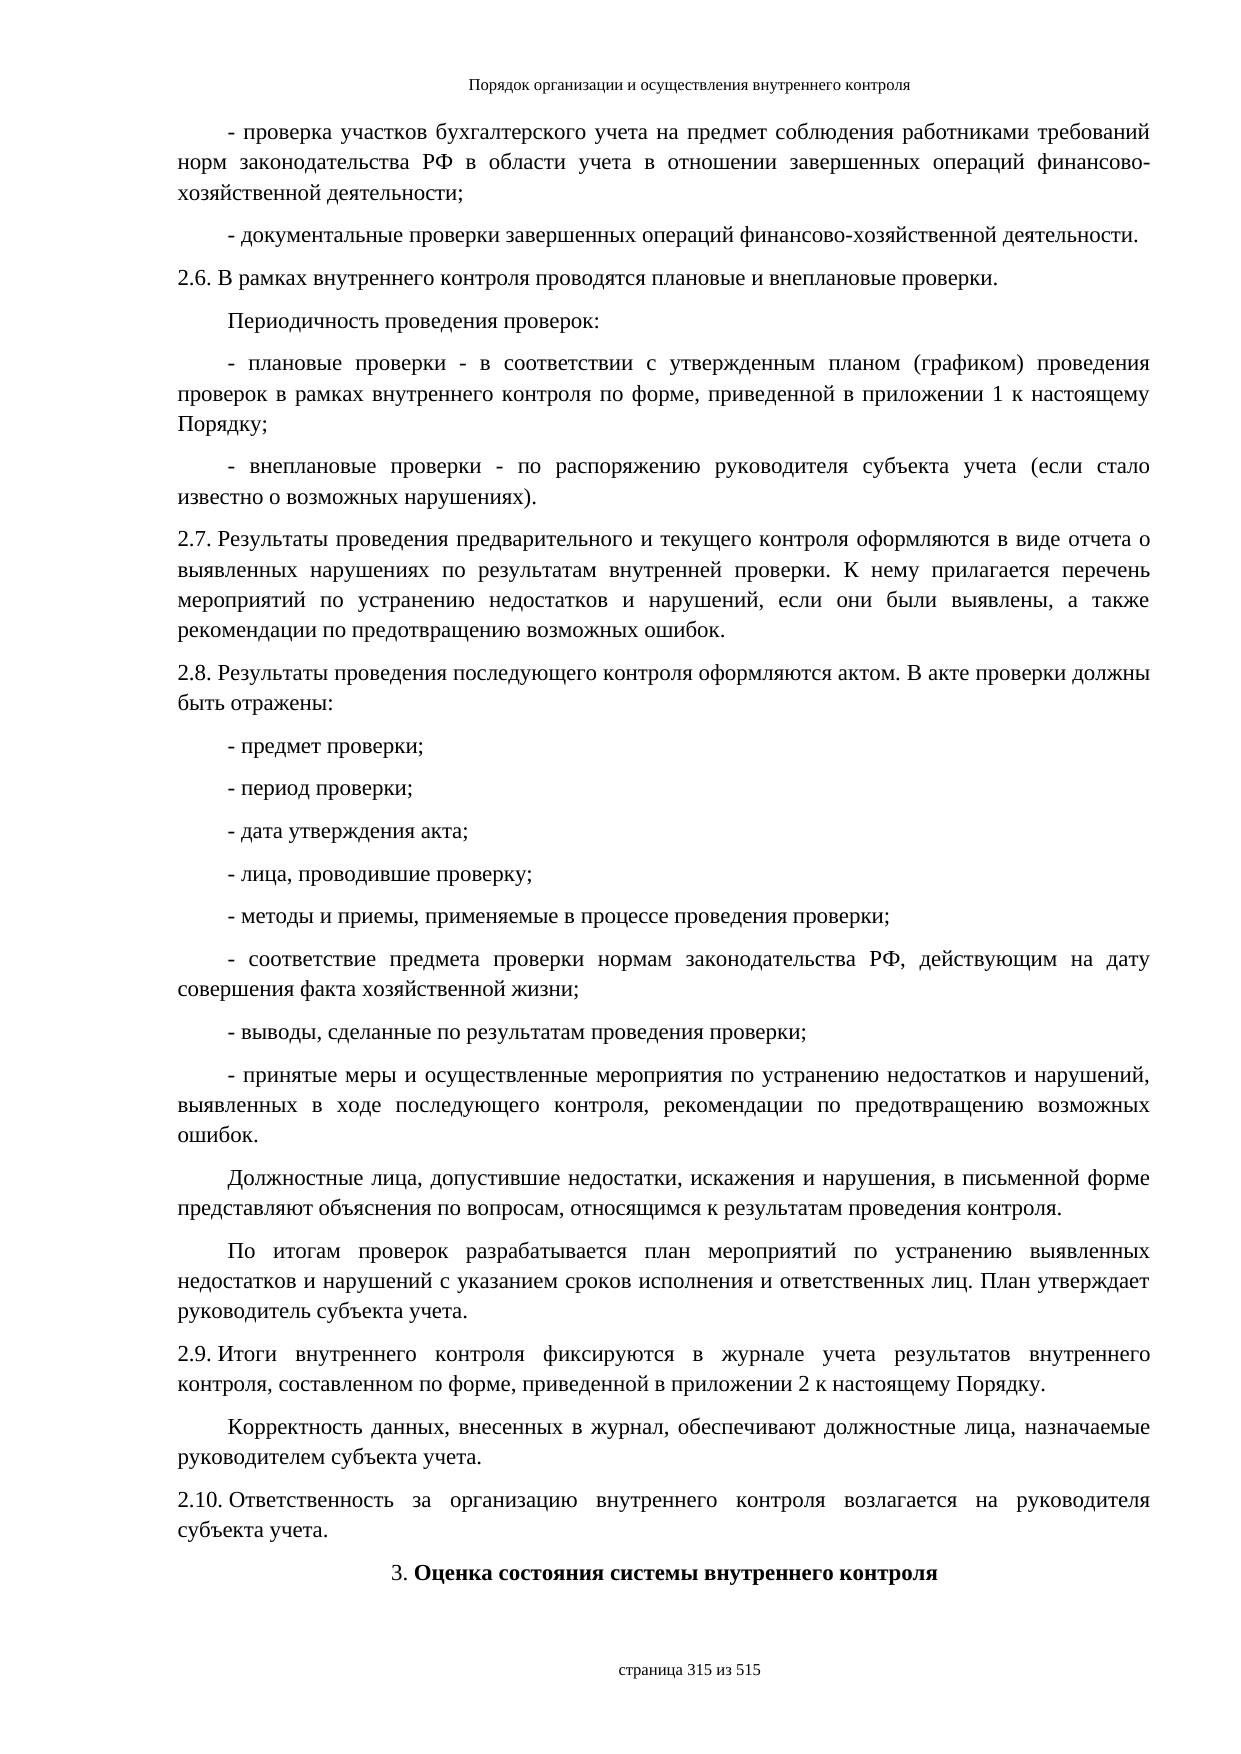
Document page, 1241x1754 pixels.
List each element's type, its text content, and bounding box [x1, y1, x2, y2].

text - плановые проверки - в соответствии с утвержденным планом (графиком) проведения проверок в рамках внутреннего контроля по форме, приведенной в приложении 1 к настоящему Порядку; [177, 349, 1152, 436]
subtitle Результаты проведения предварительного и текущего контроля оформляются в виде отчета о выявленных нарушениях по результатам внутренней проверки. К нему прилагается перечень мероприятий по устранению недостатков и нарушений, если они были выявлены, а также рекомендации по предотвращению возможных ошибок. [177, 525, 1152, 642]
text По итогам проверок разрабатывается план мероприятий по устранению выявленных недостатков и нарушений с указанием сроков исполнения и ответственных лиц. План утверждает руководитель субъекта учета. [177, 1237, 1152, 1324]
subtitle В рамках внутреннего контроля проводятся плановые и внеплановые проверки. [177, 264, 1152, 290]
text - документальные проверки завершенных операций финансово-хозяйственной деятельности. [177, 221, 1152, 248]
text - дата утверждения акта; [177, 817, 1152, 843]
text - принятые меры и осуществленные мероприятия по устранению недостатков и нарушений, выявленных в ходе последующего контроля, рекомендации по предотвращению возможных ошибок. [177, 1061, 1152, 1148]
text - выводы, сделанные по результатам проведения проверки; [177, 1018, 1152, 1044]
text - внеплановые проверки - по распоряжению руководителя субъекта учета (если стало известно о возможных нарушениях). [177, 452, 1152, 509]
text - лица, проводившие проверку; [177, 860, 1152, 886]
text - проверка участков бухгалтерского учета на предмет соблюдения работниками требований норм законодательства РФ в области учета в отношении завершенных операций финансово-хозяйственной деятельности; [177, 118, 1152, 205]
text - предмет проверки; [177, 732, 1152, 758]
text - методы и приемы, применяемые в процессе проведения проверки; [177, 902, 1152, 929]
text Периодичность проведения проверок: [177, 307, 1152, 333]
subtitle Результаты проведения последующего контроля оформляются актом. В акте проверки должны быть отражены: [177, 659, 1152, 715]
text Корректность данных, внесенных в журнал, обеспечивают должностные лица, назначаемые руководителем субъекта учета. [177, 1413, 1152, 1469]
subtitle Оценка состояния системы внутреннего контроля [177, 1559, 1152, 1585]
subtitle Ответственность за организацию внутреннего контроля возлагается на руководителя субъекта учета. [177, 1486, 1152, 1542]
text - период проверки; [177, 774, 1152, 801]
subtitle Итоги внутреннего контроля фиксируются в журнале учета результатов внутреннего контроля, составленном по форме, приведенной в приложении 2 к настоящему Порядку. [177, 1340, 1152, 1397]
text Должностные лица, допустившие недостатки, искажения и нарушения, в письменной форме представляют объяснения по вопросам, относящимся к результатам проведения контроля. [177, 1164, 1152, 1221]
text - соответствие предмета проверки нормам законодательства РФ, действующим на дату совершения факта хозяйственной жизни; [177, 945, 1152, 1002]
